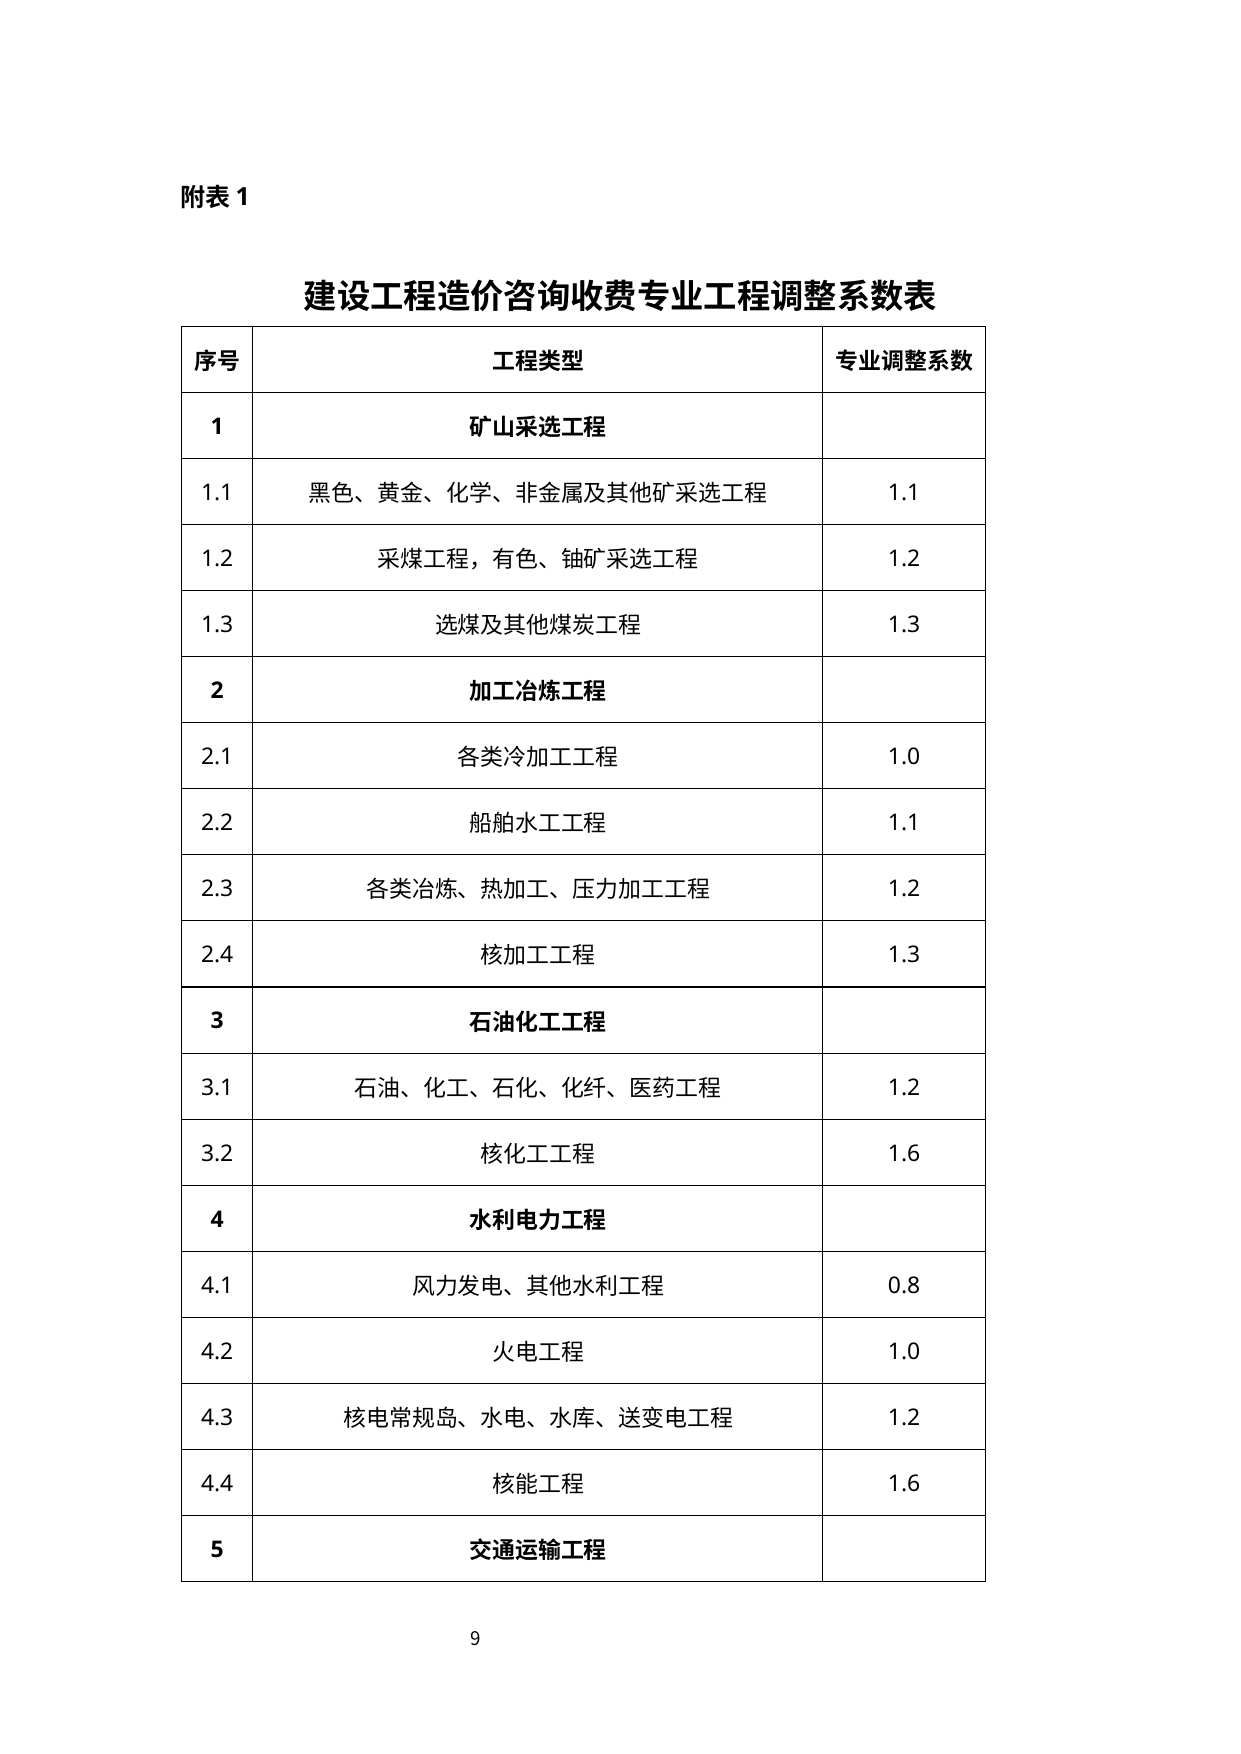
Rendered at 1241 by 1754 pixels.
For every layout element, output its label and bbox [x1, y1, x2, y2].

table_header [179, 162, 1061, 1582]
